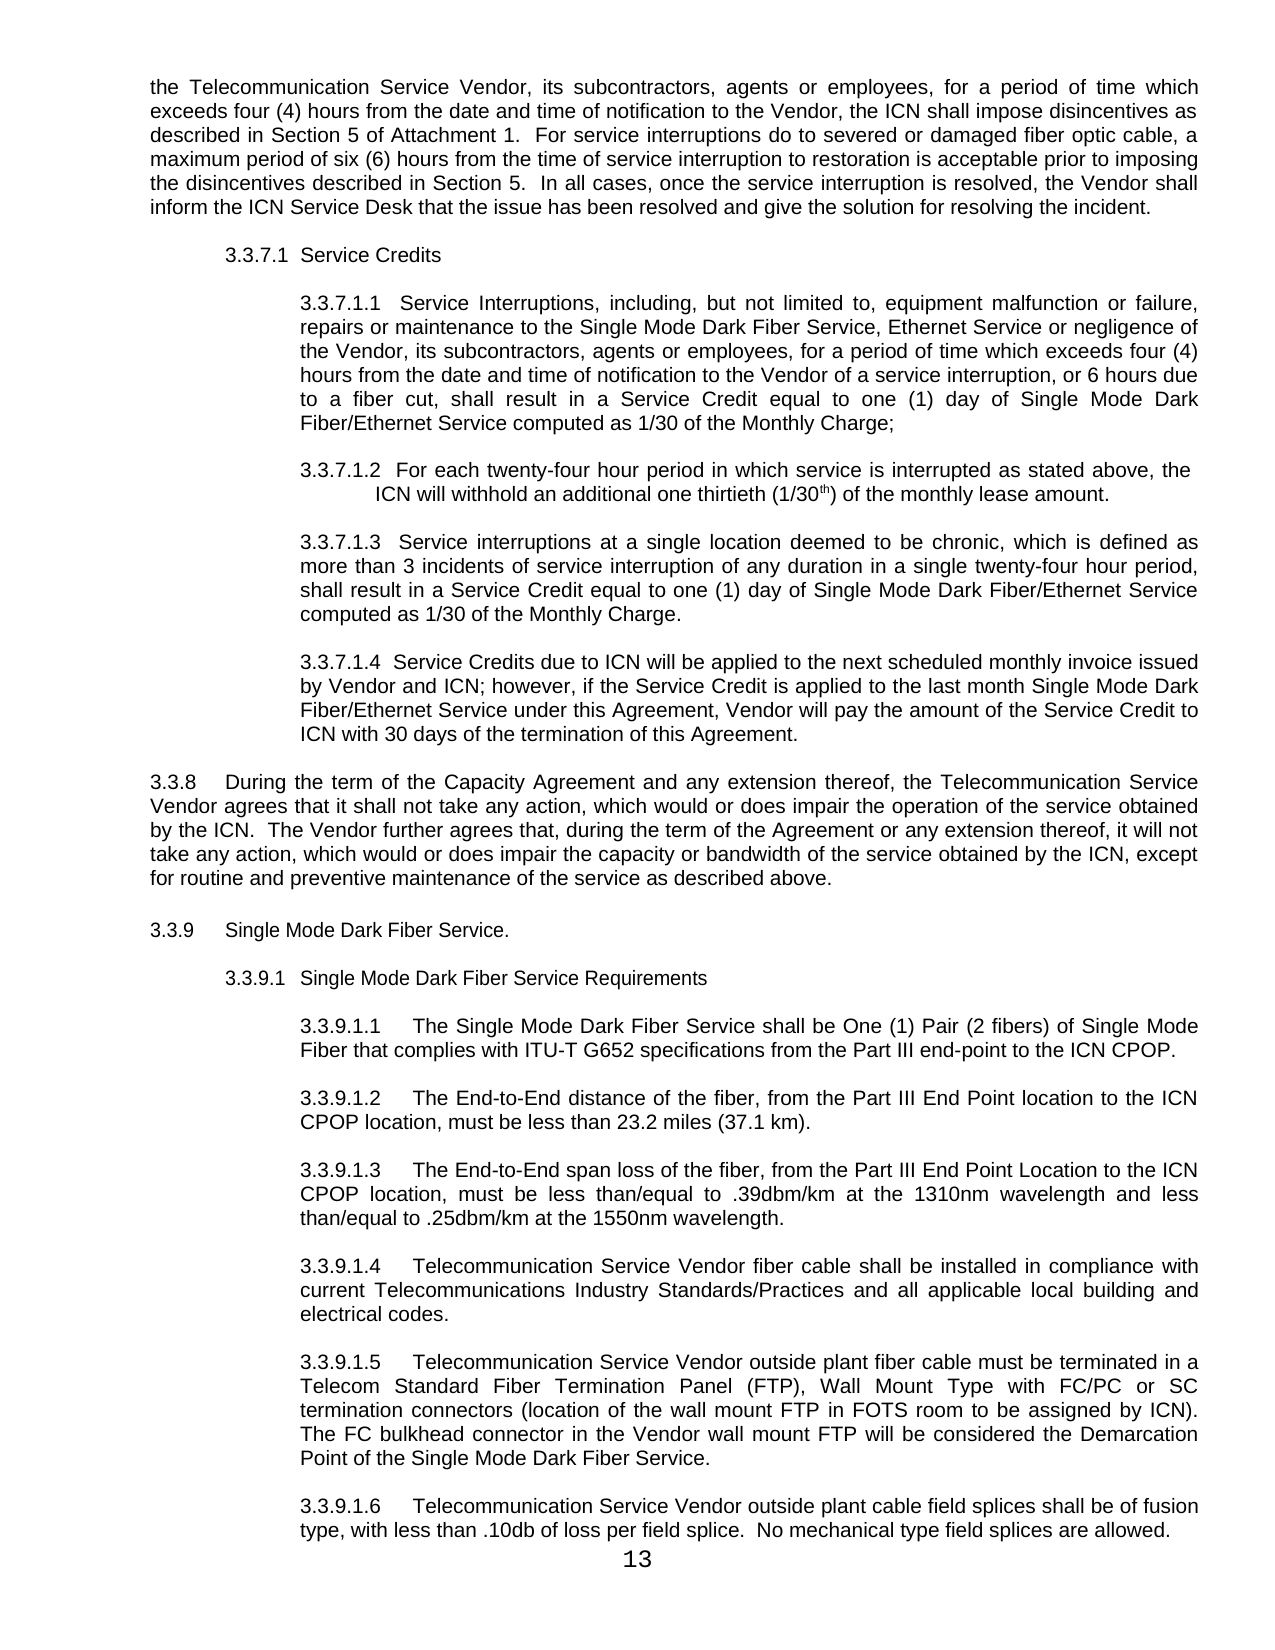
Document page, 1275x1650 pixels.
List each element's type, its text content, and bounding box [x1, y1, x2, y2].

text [75, 75, 1200, 219]
text 3.3.7.1.2 For each twenty-four hour period in which service is interrupted as stated above, the ICN will withhold an additional one thirtieth (1/30th) of the monthly lease amount. [75, 458, 1200, 506]
text 3.3.9.1.5 Telecommunication Service Vendor outside plant fiber cable must be terminated in a Telecom Standard Fiber Termination Panel (FTP), Wall Mount Type with FC/PC or SC termination connectors (location of the wall in FOTS room to be assigned by ICN). The FC bulkhead connector in the Vendor wall will be considered the Demarcation Point of the Single Mode Dark Fiber Service. [75, 1350, 1200, 1469]
text 3.3.9.1.1 The Single Mode Dark Fiber Service shall be One (1) Pair (2 fibers) of Single Mode Fiber that complies with ITU-T G652 specifications from the Part III end-point to the ICN CPOP. [75, 1014, 1200, 1062]
text 3.3.8 During the term of the Capacity Agreement and any extension thereof, the Telecommunication Service Vendor agrees that it shall not take any action, which would or does impair the operation of the service obtained by the ICN. The Vendor further agrees that, during the term of the Agreement or any extension thereof, it will not take any action, which would or does impair the capacity or bandwidth of the service obtained by the ICN, except for routine and preventive maintenance of the service as described above. [75, 770, 1200, 889]
text 3.3.9.1.6 Telecommunication Service Vendor outside plant cable field splices shall be of fusion type, with less than .10db of loss per field splice. No mechanical type field splices are allowed. [75, 1493, 1200, 1541]
text 3.3.9.1.4 Telecommunication Service Vendor fiber cable shall be installed in compliance with current Telecommunications Industry Standards/Practices and all applicable local building and electrical codes. [75, 1254, 1200, 1326]
text 3.3.9.1 Single Mode Dark Fiber Service Requirements [75, 966, 1200, 990]
text 3.3.9.1.3 The End-to-End span loss of the fiber, from the Part III End Point Location to the ICN CPOP location, must be less than/equal to .39dbm/km at the 1310nm wavelength and less than/equal to .25dbm/km at the 1550nm wavelength. [75, 1158, 1200, 1230]
text 3.3.7.1.1 Service Interruptions, including, but not limited to, equipment malfunction or failure, repairs or maintenance to the Single Mode Dark Fiber Service, Ethernet Service or negligence of the Vendor, its subcontractors, agents or employees, for a period of time which exceeds four (4) hours from the date and time of notification to the Vendor of a service interruption, or 6 hours due to a fiber cut, shall result in a Service Credit equal to one (1) day of Single Mode Dark Fiber/Ethernet Service computed as 1/30 of the Monthly Charge; [225, 291, 1200, 434]
text 3.3.7.1.4 Service Credits due to ICN will be applied to the next scheduled hly invoice issued by Vendor and ICN; however, if the Service Credit is applied to the last h Single Mode Dark Fiber/Ethernet Service under this Agreement, Vendor will pay the amount of the Service Credit to ICN with 30 days of the termination of this Agreement. [225, 650, 1200, 746]
text 3.3.7.1.3 Service interruptions at a single location deemed to be chronic, which is defined as more than 3 incidents of service interruption of any duration in a single twenty-four hour period, shall result in a Service Credit equal to one (1) day of Single Mode Dark Fiber/Ethernet Service computed as 1/30 of the hly Charge. [225, 530, 1200, 626]
text 3.3.7.1 Service Credits [75, 243, 1200, 267]
text 3.3.9 Single Mode Dark Fiber Service. [75, 918, 1200, 942]
text 3.3.9.1.2 The End-to-End distance of the fiber, from the Part III End Point location to the ICN CPOP location, must be less than 23.2 miles (37.1 km). [75, 1086, 1200, 1134]
